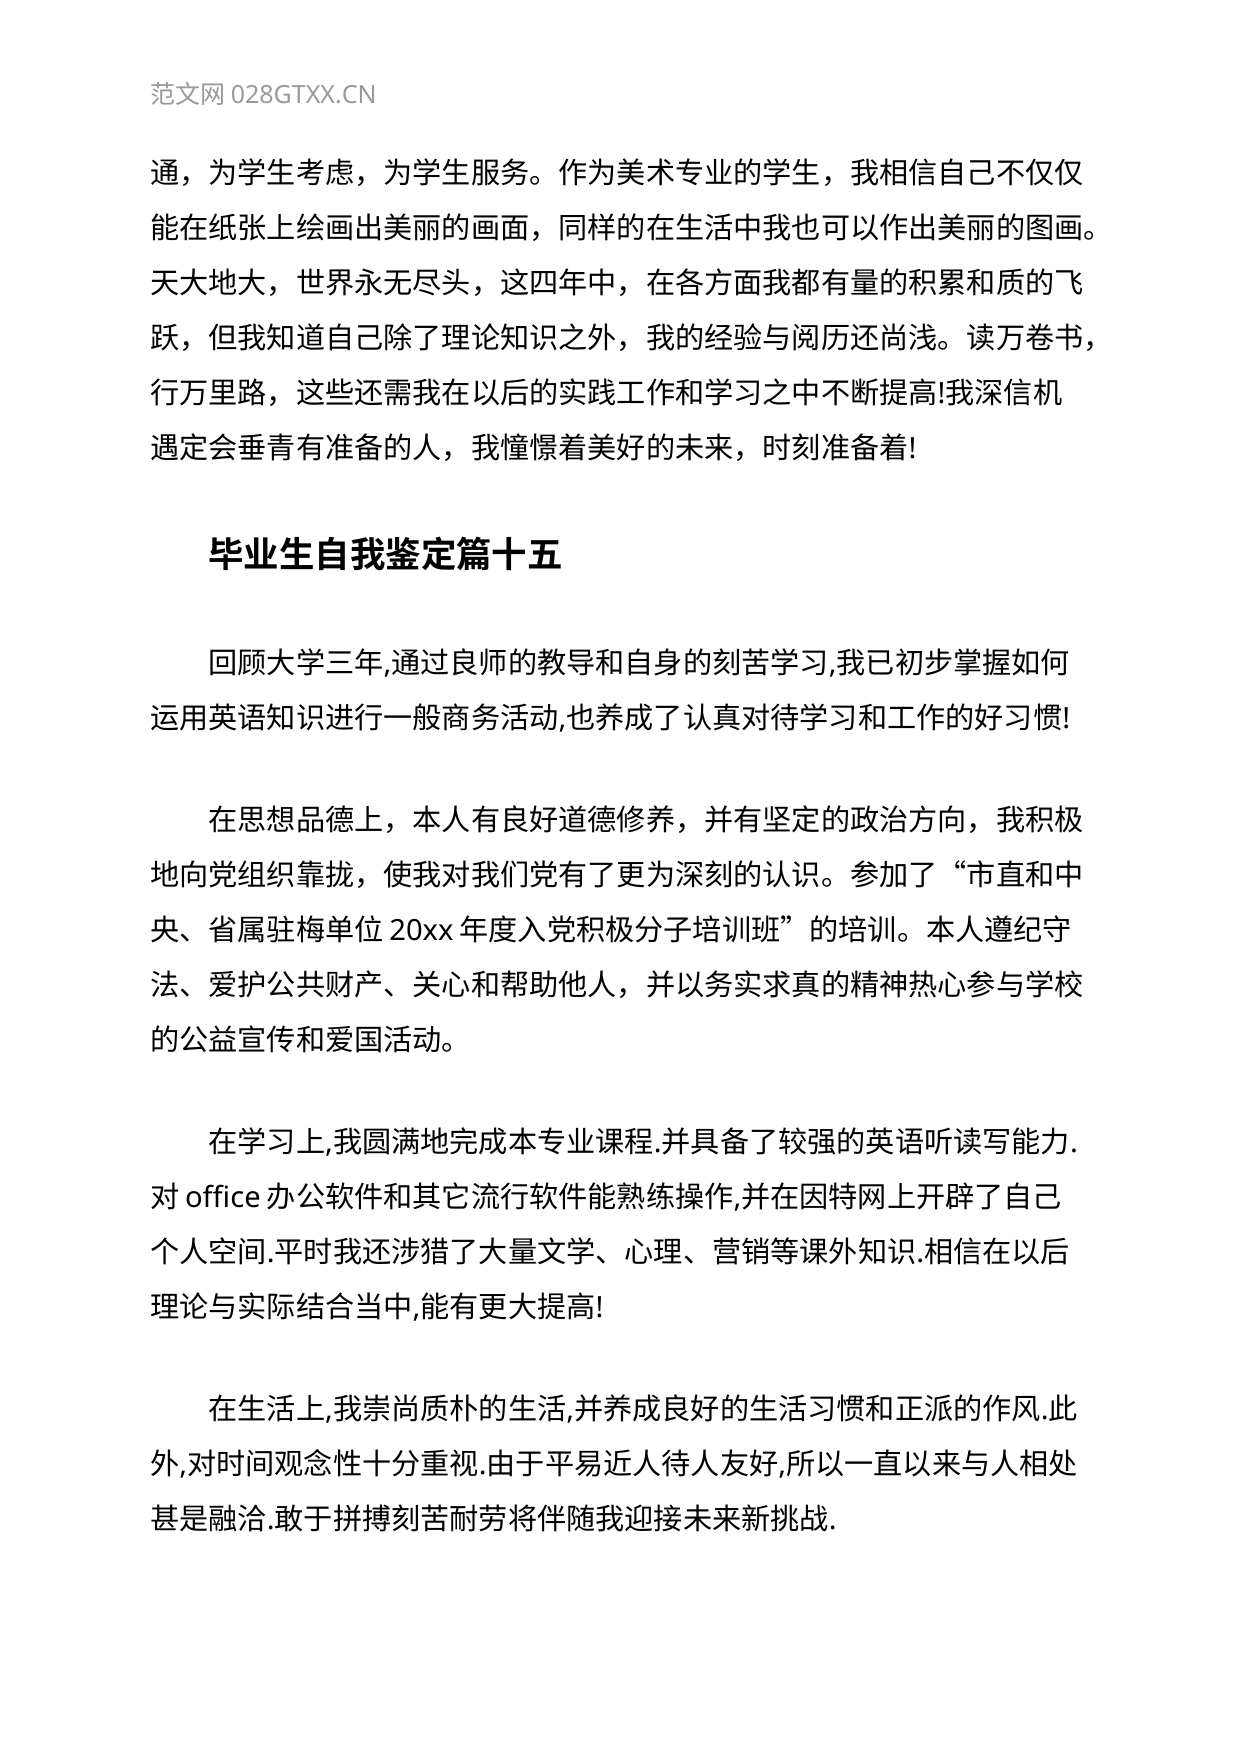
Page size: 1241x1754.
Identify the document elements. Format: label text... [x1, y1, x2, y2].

text 在生活上,我崇尚质朴的生活,并养成良好的生活习惯和正派的作风.此外,对时间观念性十分重视.由于平易近人待人友好,所以一直以来与人相处甚是融洽.敢于拼搏刻苦耐劳将伴随我迎接未来新挑战. [150, 1385, 1090, 1538]
text 毕业生自我鉴定篇十五 [150, 527, 1090, 578]
text 在思想品德上，本人有良好道德修养，并有坚定的政治方向，我积极地向党组织靠拢，使我对我们党有了更为深刻的认识。参加了“市直和中央、省属驻梅单位20xx年度入党积极分子培训班”的培训。本人遵纪守法、爱护公共财产、关心和帮助他人，并以务实求真的精神热心参与学校的公益宣传和爱国活动。 [150, 797, 1090, 1059]
text 在学习上,我圆满地完成本专业课程.并具备了较强的英语听读写能力.对office办公软件和其它流行软件能熟练操作,并在因特网上开辟了自己个人空间.平时我还涉猎了大量文学、心理、营销等课外知识.相信在以后理论与实际结合当中,能有更大提高! [150, 1118, 1090, 1326]
text 回顾大学三年,通过良师的教导和自身的刻苦学习,我已初步掌握如何运用英语知识进行一般商务活动,也养成了认真对待学习和工作的好习惯! [150, 640, 1090, 737]
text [150, 150, 1090, 467]
